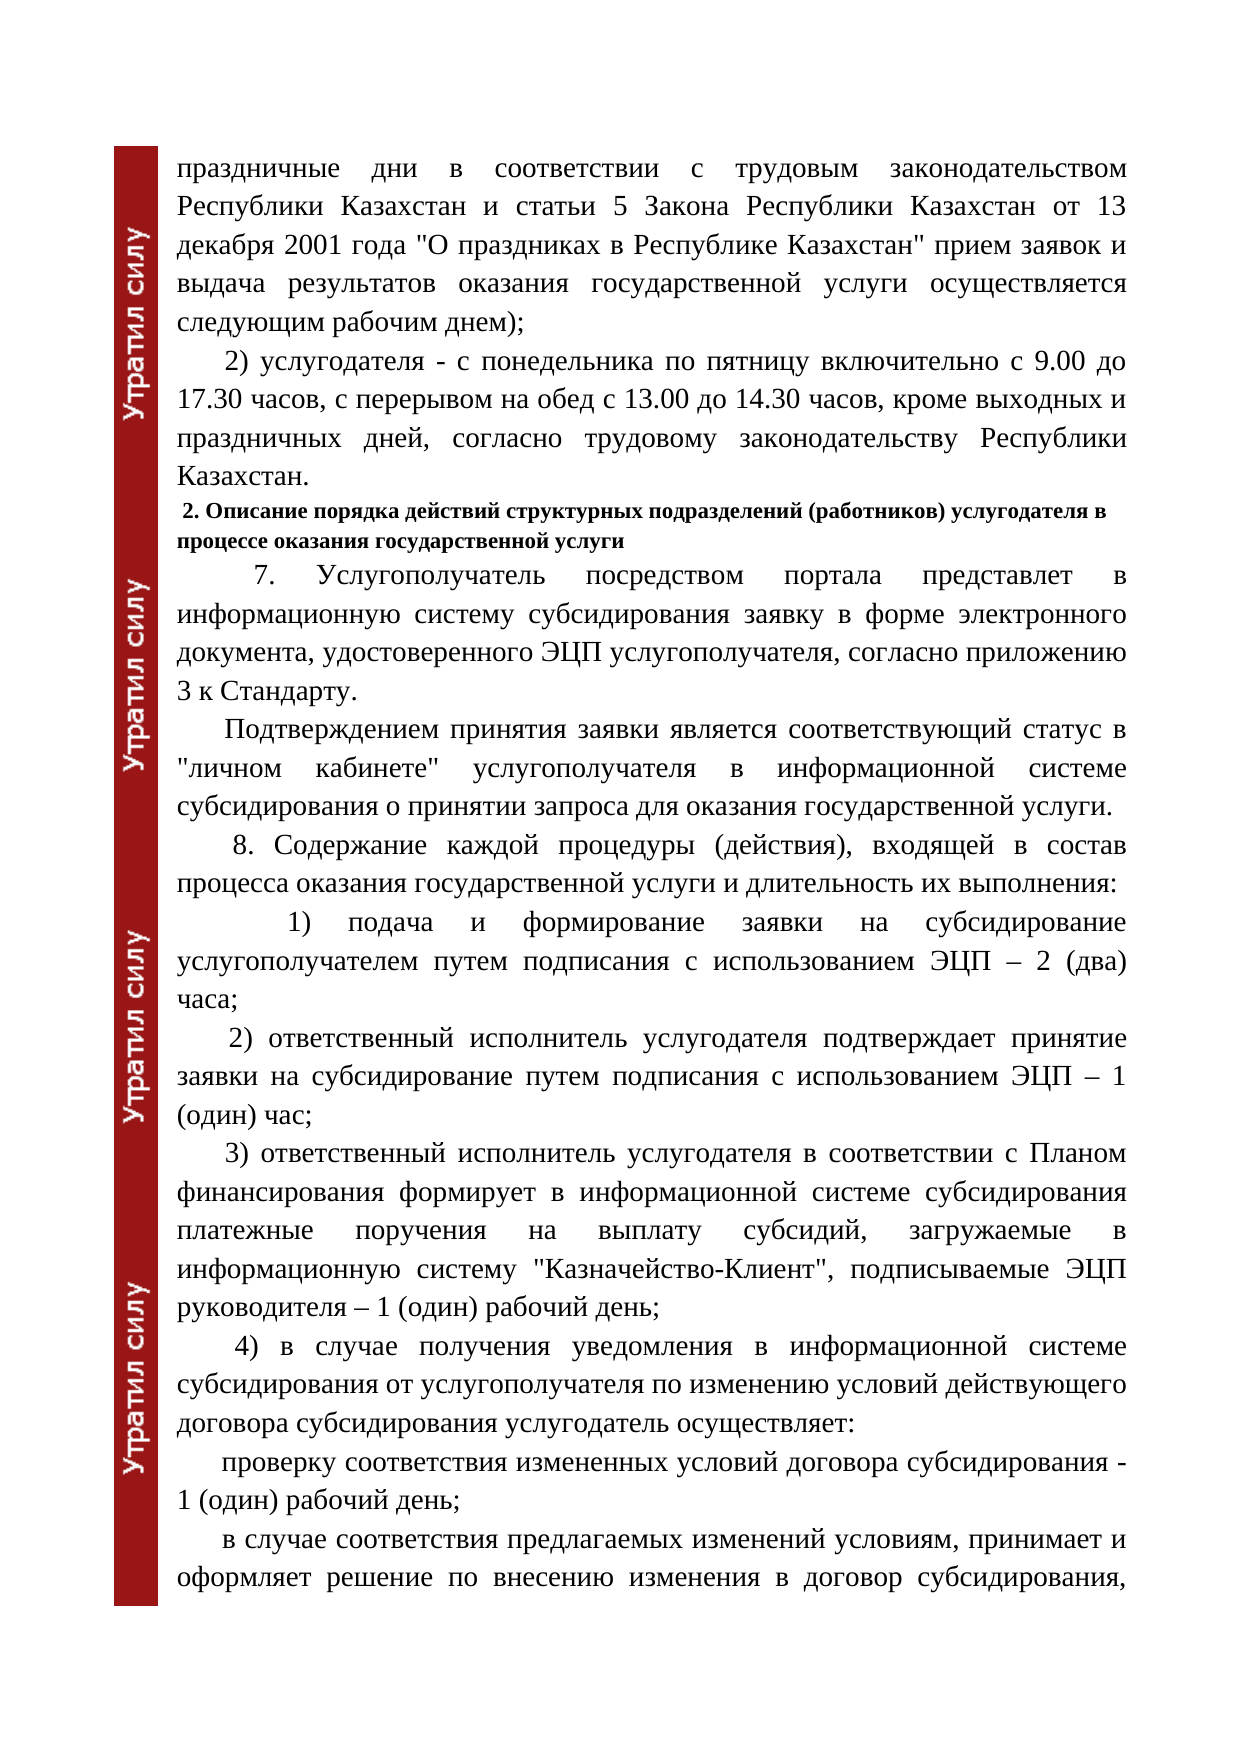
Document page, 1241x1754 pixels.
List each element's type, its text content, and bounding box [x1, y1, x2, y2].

text Подтверждением принятия заявки является соответствующий статус в "личном кабинете" услугополучателя в информационной системе субсидирования о принятии запроса для оказания государственной услуги. [112, 711, 1128, 822]
picture [114, 1130, 158, 1135]
picture [114, 1516, 158, 1521]
picture [114, 146, 158, 150]
picture [114, 1593, 158, 1606]
text 3) ответственный исполнитель услугодателя в соответствии с Планом финансирования формирует в информационной системе субсидирования платежные поручения на выплату субсидий, загружаемые в информационную систему "Казначейство-Клиент", подписываемые ЭЦП руководителя – 1 (один) рабочий день; [112, 1135, 1128, 1323]
text 1) подача и формирование заявки на субсидирование услугополучателем путем подписания с использованием ЭЦП – 2 (два) часа; [112, 904, 1128, 1015]
text 2. Описание порядка действий структурных подразделений (работников) услугодателя в процессе оказания государственной услуги [112, 497, 1128, 553]
picture [114, 492, 158, 497]
picture [114, 1439, 158, 1444]
picture [114, 338, 158, 343]
text 4) в случае получения уведомления в информационной системе субсидирования от услугополучателя по изменению условий действующего договора субсидирования услугодатель осуществляет: [112, 1328, 1128, 1439]
text 7. Услугополучатель посредством портала представлет в информационную систему субсидирования заявку в форме электронного документа, удостоверенного ЭЦП услугополучателя, согласно приложению 3 к Стандарту. [112, 557, 1128, 706]
picture [114, 899, 158, 904]
picture [114, 1323, 158, 1328]
picture [114, 822, 158, 827]
picture [114, 1015, 158, 1020]
text проверку соответствия измененных условий договора субсидирования - 1 (один) рабочий день; [112, 1444, 1128, 1516]
text 2) ответственный исполнитель услугодателя подтверждает принятие заявки на субсидирование путем подписания с использованием ЭЦП – 1 (один) час; [112, 1020, 1128, 1130]
picture [114, 706, 158, 711]
text 2) услугодателя - с понедельника по пятницу включительно с 9.00 до 17.30 часов, с перерывом на обед с 13.00 до 14.30 часов, кроме выходных и праздничных дней, согласно трудовому законодательству Республики Казахстан. [112, 343, 1128, 492]
picture [114, 553, 158, 557]
text 8. Содержание каждой процедуры (действия), входящей в состав процесса оказания государственной услуги и длительность их выполнения: [112, 827, 1128, 899]
